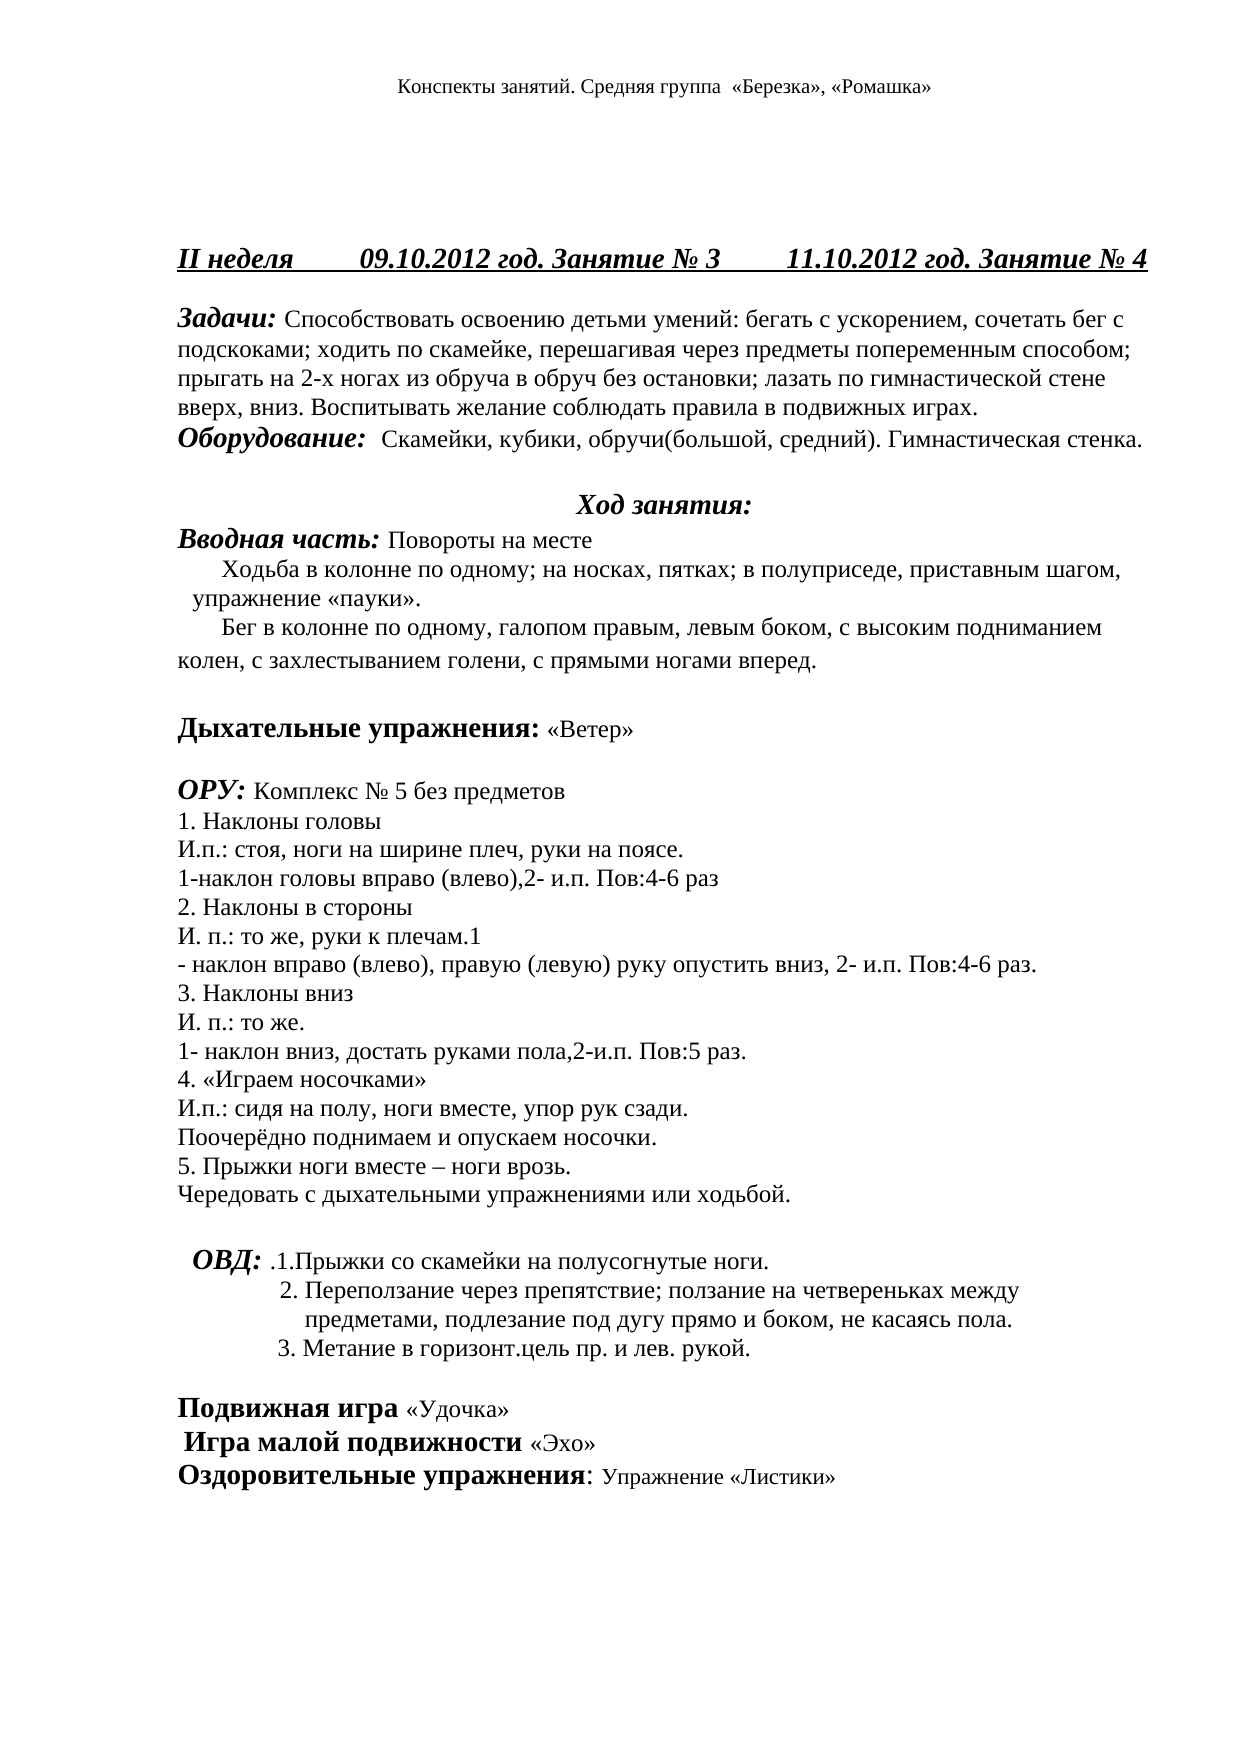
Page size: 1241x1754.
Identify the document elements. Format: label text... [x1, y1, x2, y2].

text предметами, подлезание под дугу прямо и боком, не касаясь пола. [192, 1304, 1152, 1333]
text Ходьба в колонне по одному; на носках, пятках; в полуприседе, приставным шагом, упражнение «пауки». [192, 554, 1152, 612]
text И. п.: то же. [177, 1007, 1152, 1036]
text Оздоровительные упражнения: Упражнение «Листики» [177, 1457, 1152, 1491]
text Дыхательные упражнения: «Ветер» [177, 710, 1152, 743]
text 5. Прыжки ноги вместе – ноги врозь. [177, 1151, 1152, 1179]
text - наклон вправо (влево), правую (левую) руку опустить вниз, 2- и.п. Пов:4-6 раз. [177, 949, 1152, 978]
text 3. Наклоны вниз [177, 978, 1152, 1007]
text И.п.: стоя, ноги на ширине плеч, руки на поясе. [177, 834, 1152, 863]
text Поочерёдно поднимаем и опускаем носочки. [177, 1122, 1152, 1151]
text 2. Наклоны в стороны [177, 892, 1152, 921]
text II неделя 09.10.2012 год. Занятие № 3 11.10.2012 год. Занятие № 4 [177, 241, 1152, 275]
text Вводная часть: Повороты на месте [177, 521, 1152, 554]
text И. п.: то же, руки к плечам.1 [177, 921, 1152, 949]
text Подвижная игра «Удочка» [177, 1390, 1152, 1424]
text 4. «Играем носочками» [177, 1064, 1152, 1093]
text ОВД: .1.Прыжки со скамейки на полусогнутые ноги. [192, 1242, 1152, 1275]
text ОРУ: Комплекс № 5 без предметов [177, 772, 1152, 806]
text И.п.: сидя на полу, ноги вместе, упор рук сзади. [177, 1093, 1152, 1122]
text 2. Переползание через препятствие; ползание на четвереньках между [192, 1275, 1152, 1304]
text Бег в колонне по одному, галопом правым, левым боком, с высоким подниманием колен, с захлестыванием голени, с прямыми ногами вперед. [177, 612, 1152, 674]
text Игра малой подвижности «Эхо» [177, 1424, 1152, 1457]
text Чередовать с дыхательными упражнениями или ходьбой. [177, 1179, 1152, 1208]
text 1. Наклоны головы [177, 806, 1152, 834]
text Задачи: Способствовать освоению детьми умений: бегать с ускорением, сочетать бег с подскоками; ходить по скамейке, перешагивая через предметы попеременным способом; прыгать на 2-х ногах из обруча в обруч без остановки; лазать по гимнастической стене вверх, вниз. Воспитывать желание соблюдать правила в подвижных играх. [177, 301, 1152, 420]
text Ход занятия: [177, 487, 1152, 521]
text 3. Метание в горизонт.цель пр. и лев. рукой. [177, 1333, 1152, 1362]
text 1- наклон вниз, достать руками пола,2-и.п. Пов:5 раз. [177, 1036, 1152, 1064]
text 1-наклон головы вправо (влево),2- и.п. Пов:4-6 раз [177, 863, 1152, 892]
text Оборудование: Скамейки, кубики, обручи(большой, средний). Гимнастическая стенка. [177, 420, 1152, 454]
